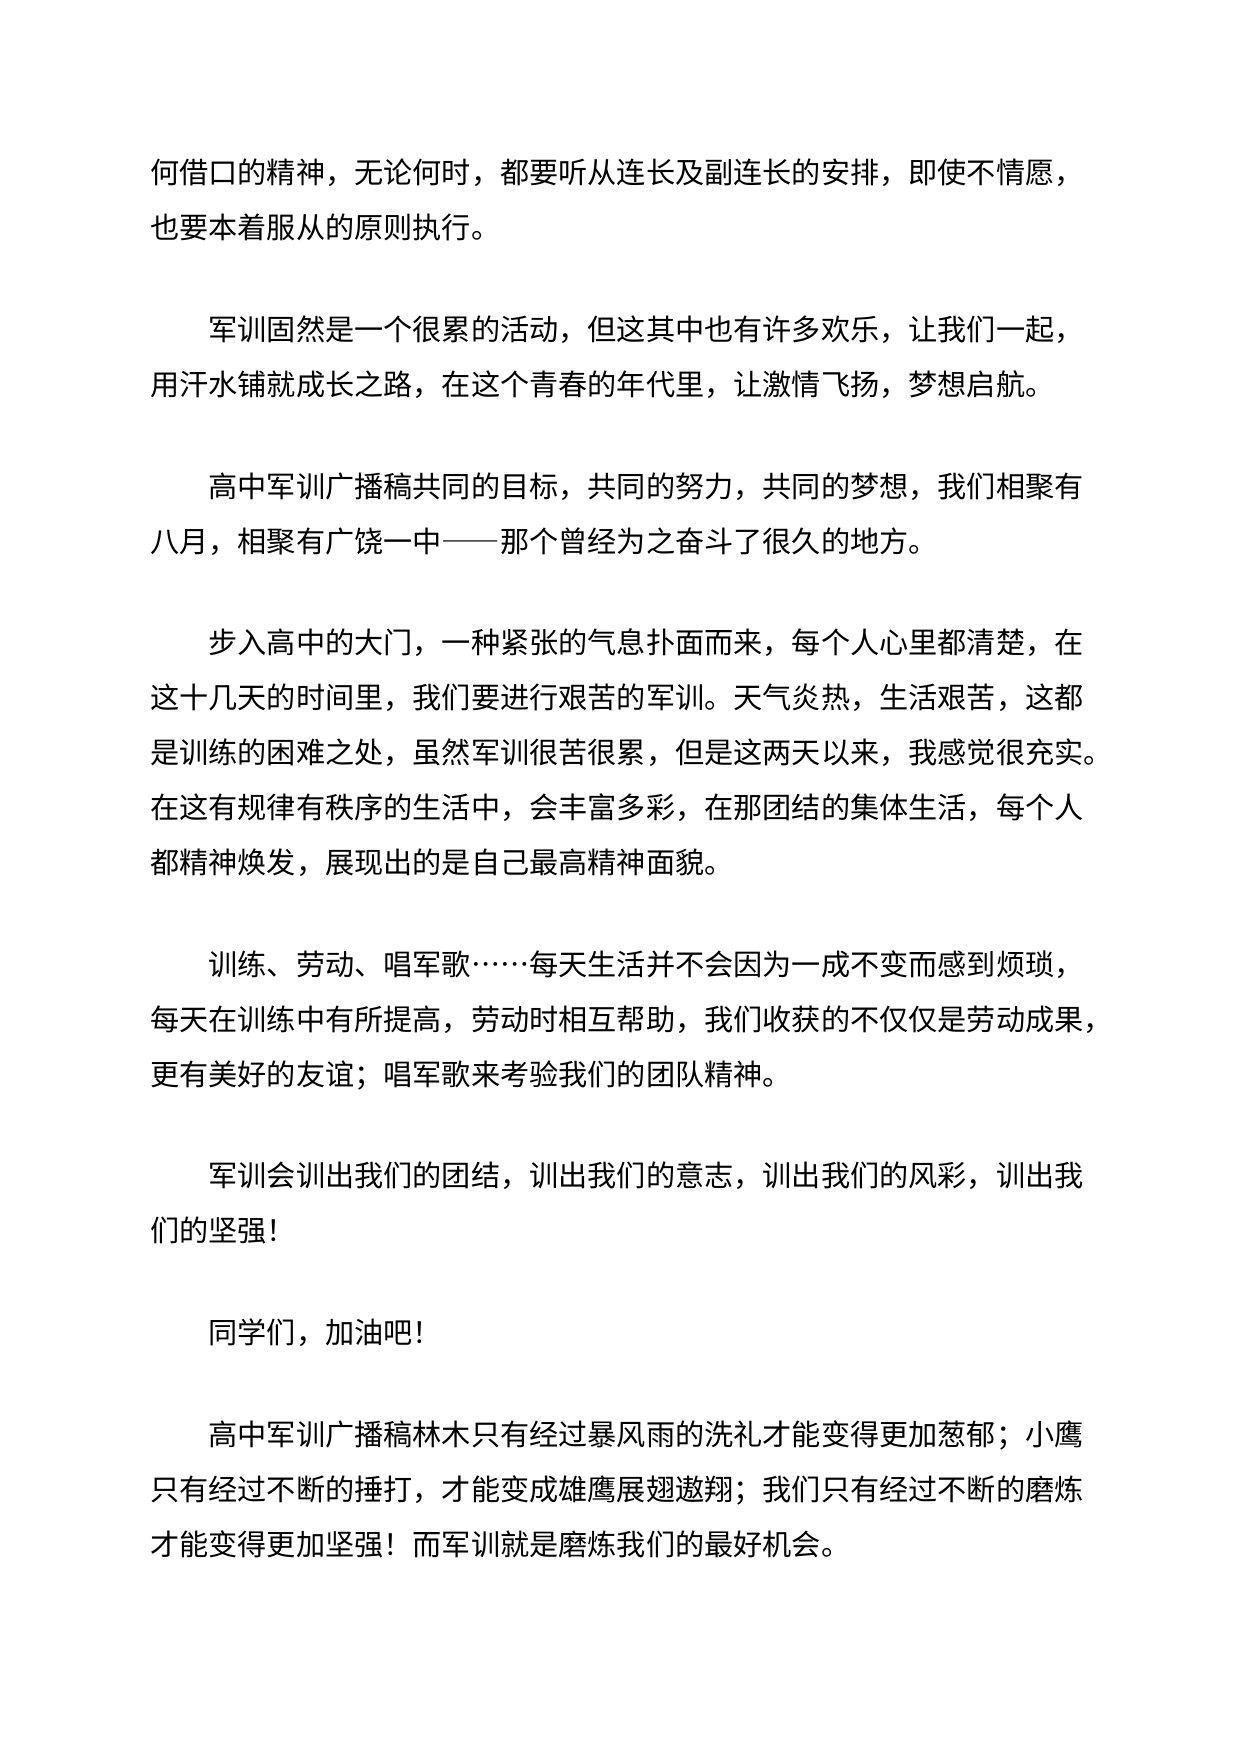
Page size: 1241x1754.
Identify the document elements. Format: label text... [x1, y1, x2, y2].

text 同学们，加油吧！ [150, 1309, 1090, 1352]
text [150, 150, 1090, 247]
text 步入高中的大门，一种紧张的气息扑面而来，每个人心里都清楚，在这十几天的时间里，我们要进行艰苦的军训。天气炎热，生活艰苦，这都是训练的困难之处，虽然军训很苦很累，但是这两天以来，我感觉很充实。在这有规律有秩序的生活中，会丰富多彩，在那团结的集体生活，每个人都精神焕发，展现出的是自己最高精神面貌。 [150, 620, 1090, 882]
text 训练、劳动、唱军歌……每天生活并不会因为一成不变而感到烦琐，每天在训练中有所提高，劳动时相互帮助，我们收获的不仅仅是劳动成果，更有美好的友谊；唱军歌来考验我们的团队精神。 [150, 941, 1090, 1093]
text 高中军训广播稿林木只有经过暴风雨的洗礼才能变得更加葱郁；小鹰只有经过不断的捶打，才能变成雄鹰展翅遨翔；我们只有经过不断的磨炼才能变得更加坚强！而军训就是磨炼我们的最好机会。 [150, 1411, 1090, 1563]
text 高中军训广播稿共同的目标，共同的努力，共同的梦想，我们相聚有八月，相聚有广饶一中——那个曾经为之奋斗了很久的地方。 [150, 463, 1090, 561]
text 军训固然是一个很累的活动，但这其中也有许多欢乐，让我们一起，用汗水铺就成长之路，在这个青春的年代里，让激情飞扬，梦想启航。 [150, 307, 1090, 404]
text 军训会训出我们的团结，训出我们的意志，训出我们的风彩，训出我们的坚强！ [150, 1153, 1090, 1250]
